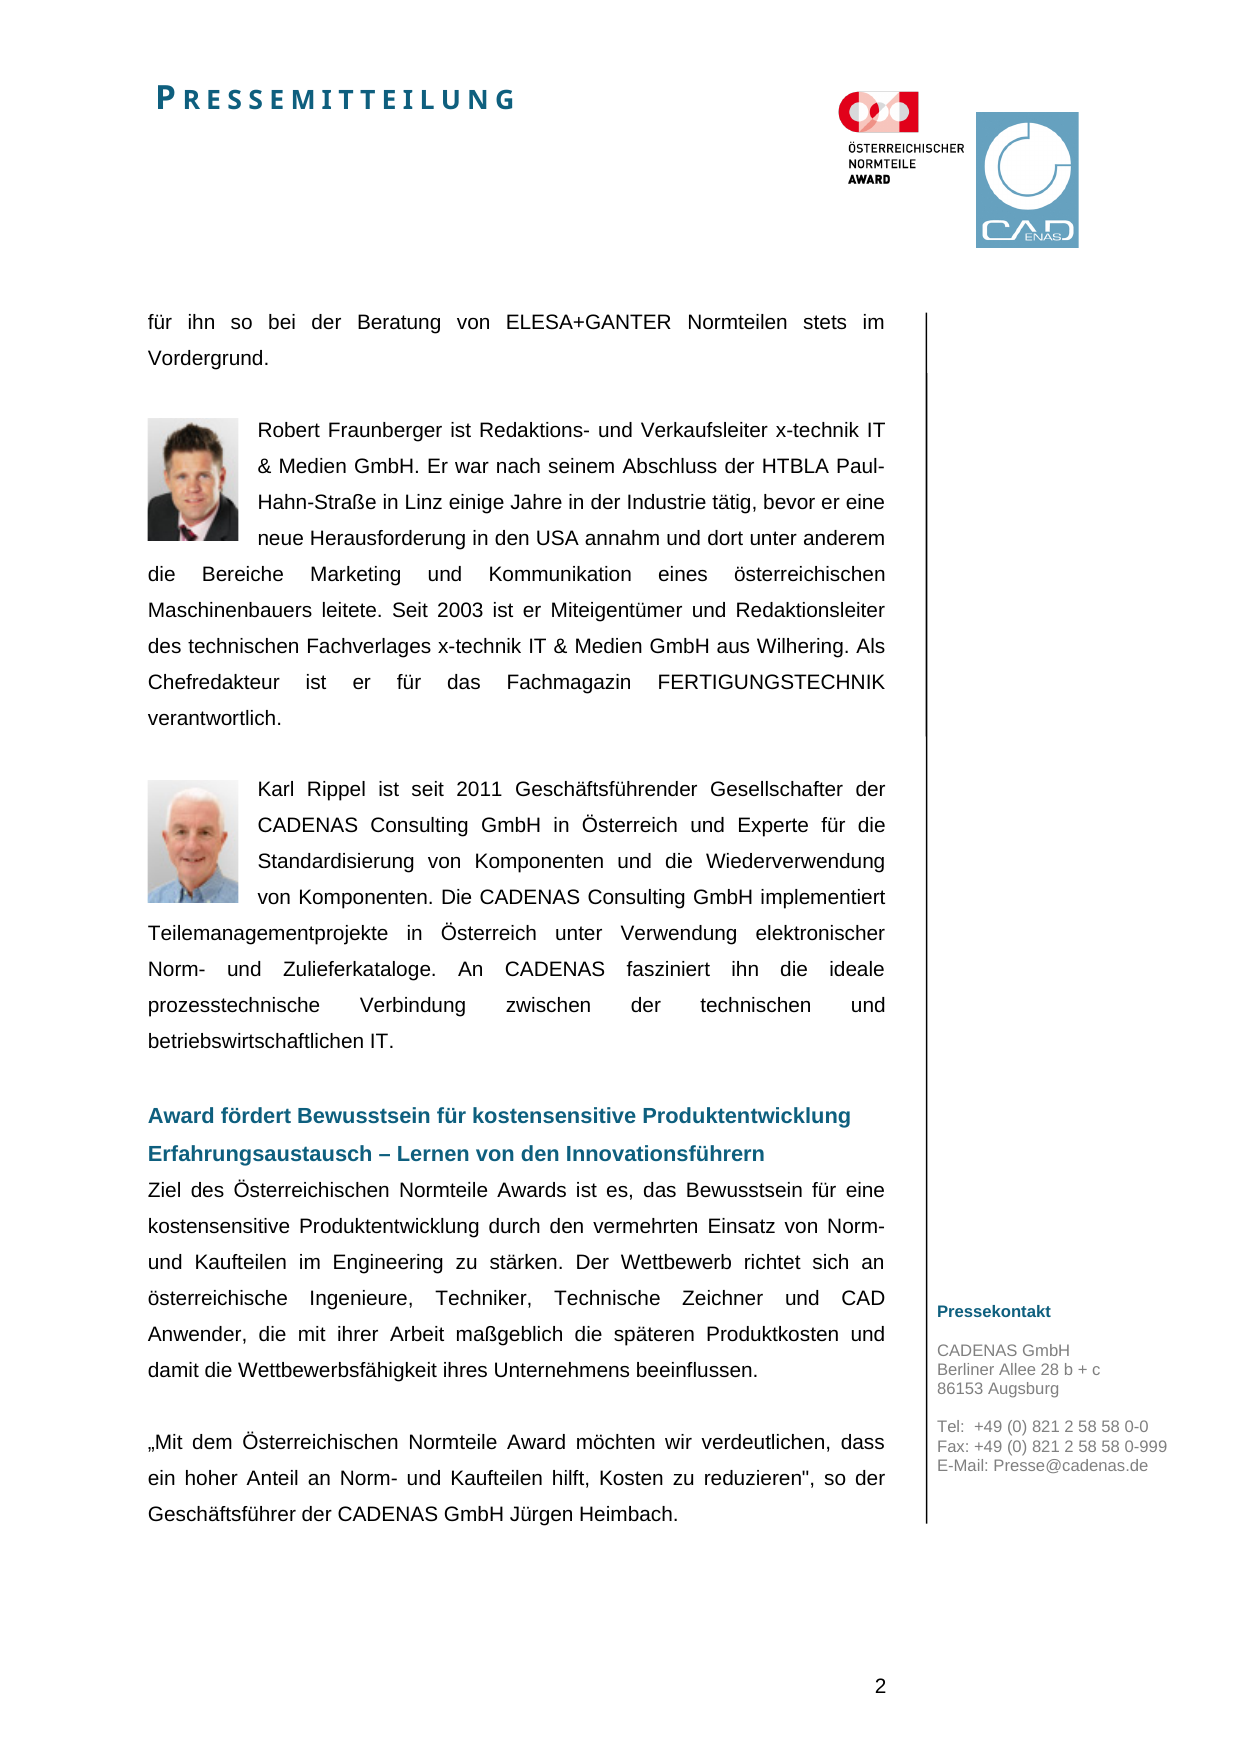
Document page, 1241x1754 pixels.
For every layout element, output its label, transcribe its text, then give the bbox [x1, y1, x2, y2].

picture [147, 418, 239, 541]
text „Mit dem Österreichischen Normteile Award möchten wir verdeutlichen, dass ein hoher Anteil an Norm- und Kaufteilen hilft, Kosten zu reduzieren", so der Geschäftsführer der CADENAS GmbH Jürgen Heimbach. [148, 1430, 886, 1526]
picture [147, 780, 239, 903]
text Erfahrungsaustausch – Lernen von den Innovationsführern [148, 1140, 886, 1166]
picture [828, 73, 971, 204]
text Karl Rippel ist seit 2011 Geschäftsführender Gesellschafter der CADENAS Consulting GmbH in Österreich und Experte für die Standardisierung von Komponenten und die Wiederverwendung von Komponenten. Die CADENAS Consulting GmbH implementiert Teilemanagementprojekte in Österreich unter Verwendung elektronischer Norm- und Zulieferkataloge. An CADENAS fasziniert ihn die ideale prozesstechnische Verbindung zwischen der technischen und betriebswirtschaftlichen IT. [148, 777, 886, 1053]
text Ziel des Österreichischen Normteile Awards ist es, das Bewusstsein für eine kostensensitive Produktentwicklung durch den vermehrten Einsatz von Norm- und Kaufteilen im Engineering zu stärken. Der Wettbewerb richtet sich an österreichische Ingenieure, Techniker, Technische Zeichner und CAD Anwender, die mit ihrer Arbeit maßgeblich die späteren Produktkosten und damit die Wettbewerbsfähigkeit ihres Unternehmens beeinflussen. [148, 1178, 886, 1382]
text Award fördert Bewusstsein für kostensensitive Produktentwicklung [148, 1103, 886, 1128]
text Robert Fraunberger ist Redaktions- und Verkaufsleiter x-technik IT & Medien GmbH. Er war nach seinem Abschluss der HTBLA Paul-Hahn-Straße in Linz einige Jahre in der Industrie tätig, bevor er eine neue Herausforderung in den USA annahm und dort unter anderem die Bereiche Marketing und Kommunikation eines österreichischen Maschinenbauers leitete. Seit 2003 ist er Miteigentümer und Redaktionsleiter des technischen Fachverlages x-technik IT & Medien GmbH aus Wilhering. Als Chefredakteur ist er für das Fachmagazin FERTIGUNGSTECHNIK verantwortlich. [148, 418, 886, 729]
picture [976, 112, 1079, 248]
